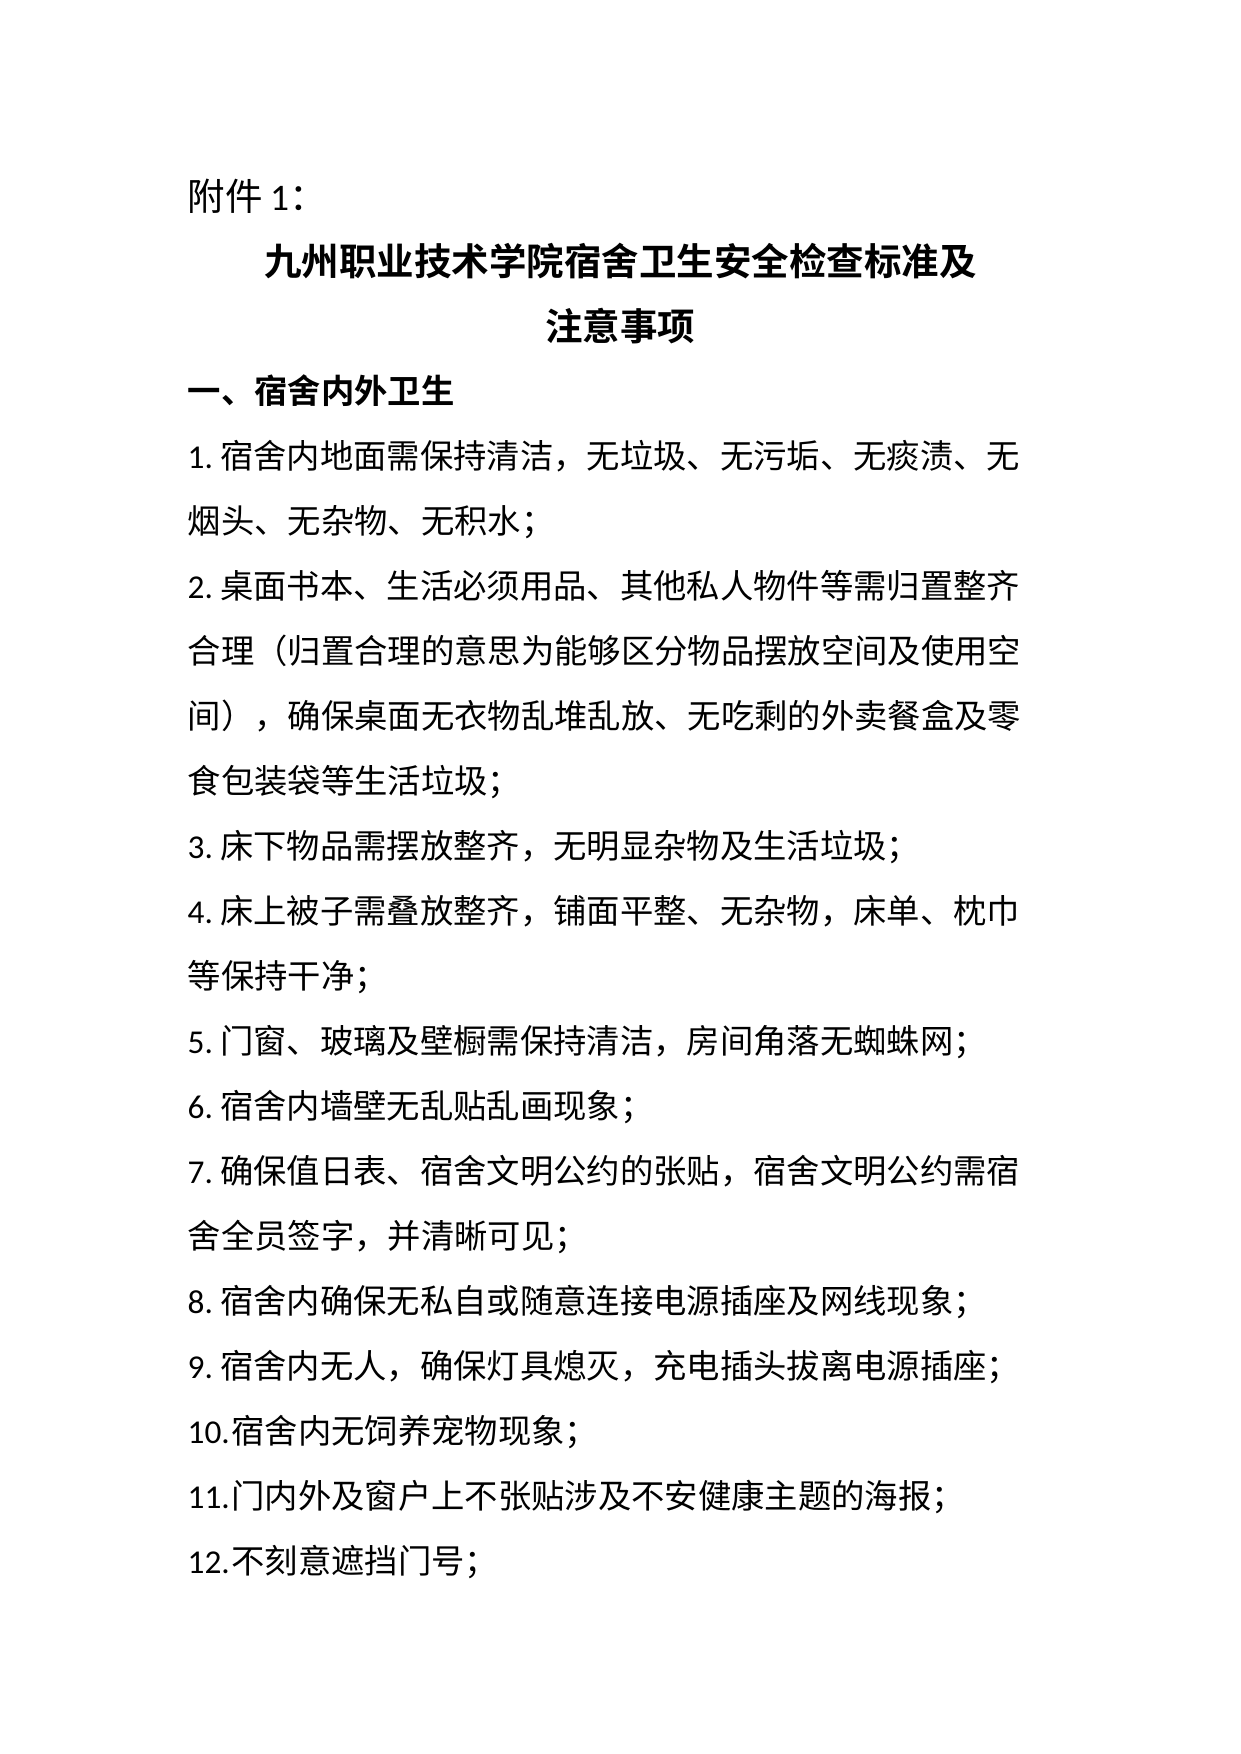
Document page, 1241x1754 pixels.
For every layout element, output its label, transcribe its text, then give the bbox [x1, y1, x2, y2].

list 宿舍内外卫生 [187, 357, 1053, 422]
list 桌面书本、生活必须用品、其他私人物件等需归置整齐合理（归置合理的意思为能够区分物品摆放空间及使用空间），确保桌面无衣物乱堆乱放、无吃剩的外卖餐盒及零食包装袋等生活垃圾； [187, 552, 1053, 812]
list 床上被子需叠放整齐，铺面平整、无杂物，床单、枕巾等保持干净； [187, 877, 1053, 1007]
list 宿舍内确保无私自或随意连接电源插座及网线现象； [187, 1267, 1053, 1332]
list 注意事项 [187, 292, 1053, 357]
list 宿舍内地面需保持清洁，无垃圾、无污垢、无痰渍、无烟头、无杂物、无积水； [187, 422, 1053, 552]
list 宿舍内无人，确保灯具熄灭，充电插头拔离电源插座； [187, 1332, 1053, 1397]
list 不刻意遮挡门号； [187, 1527, 1053, 1592]
list 门窗、玻璃及壁橱需保持清洁，房间角落无蜘蛛网； [187, 1007, 1053, 1072]
list 宿舍内无饲养宠物现象； [187, 1397, 1053, 1462]
list 门内外及窗户上不张贴涉及不安健康主题的海报； [187, 1462, 1053, 1527]
list 九州职业技术学院宿舍卫生安全检查标准及 [187, 227, 1053, 292]
list 附件1： [187, 162, 1053, 227]
list 床下物品需摆放整齐，无明显杂物及生活垃圾； [187, 812, 1053, 877]
list 宿舍内墙壁无乱贴乱画现象； [187, 1072, 1053, 1137]
list 确保值日表、宿舍文明公约的张贴，宿舍文明公约需宿舍全员签字，并清晰可见； [187, 1137, 1053, 1267]
